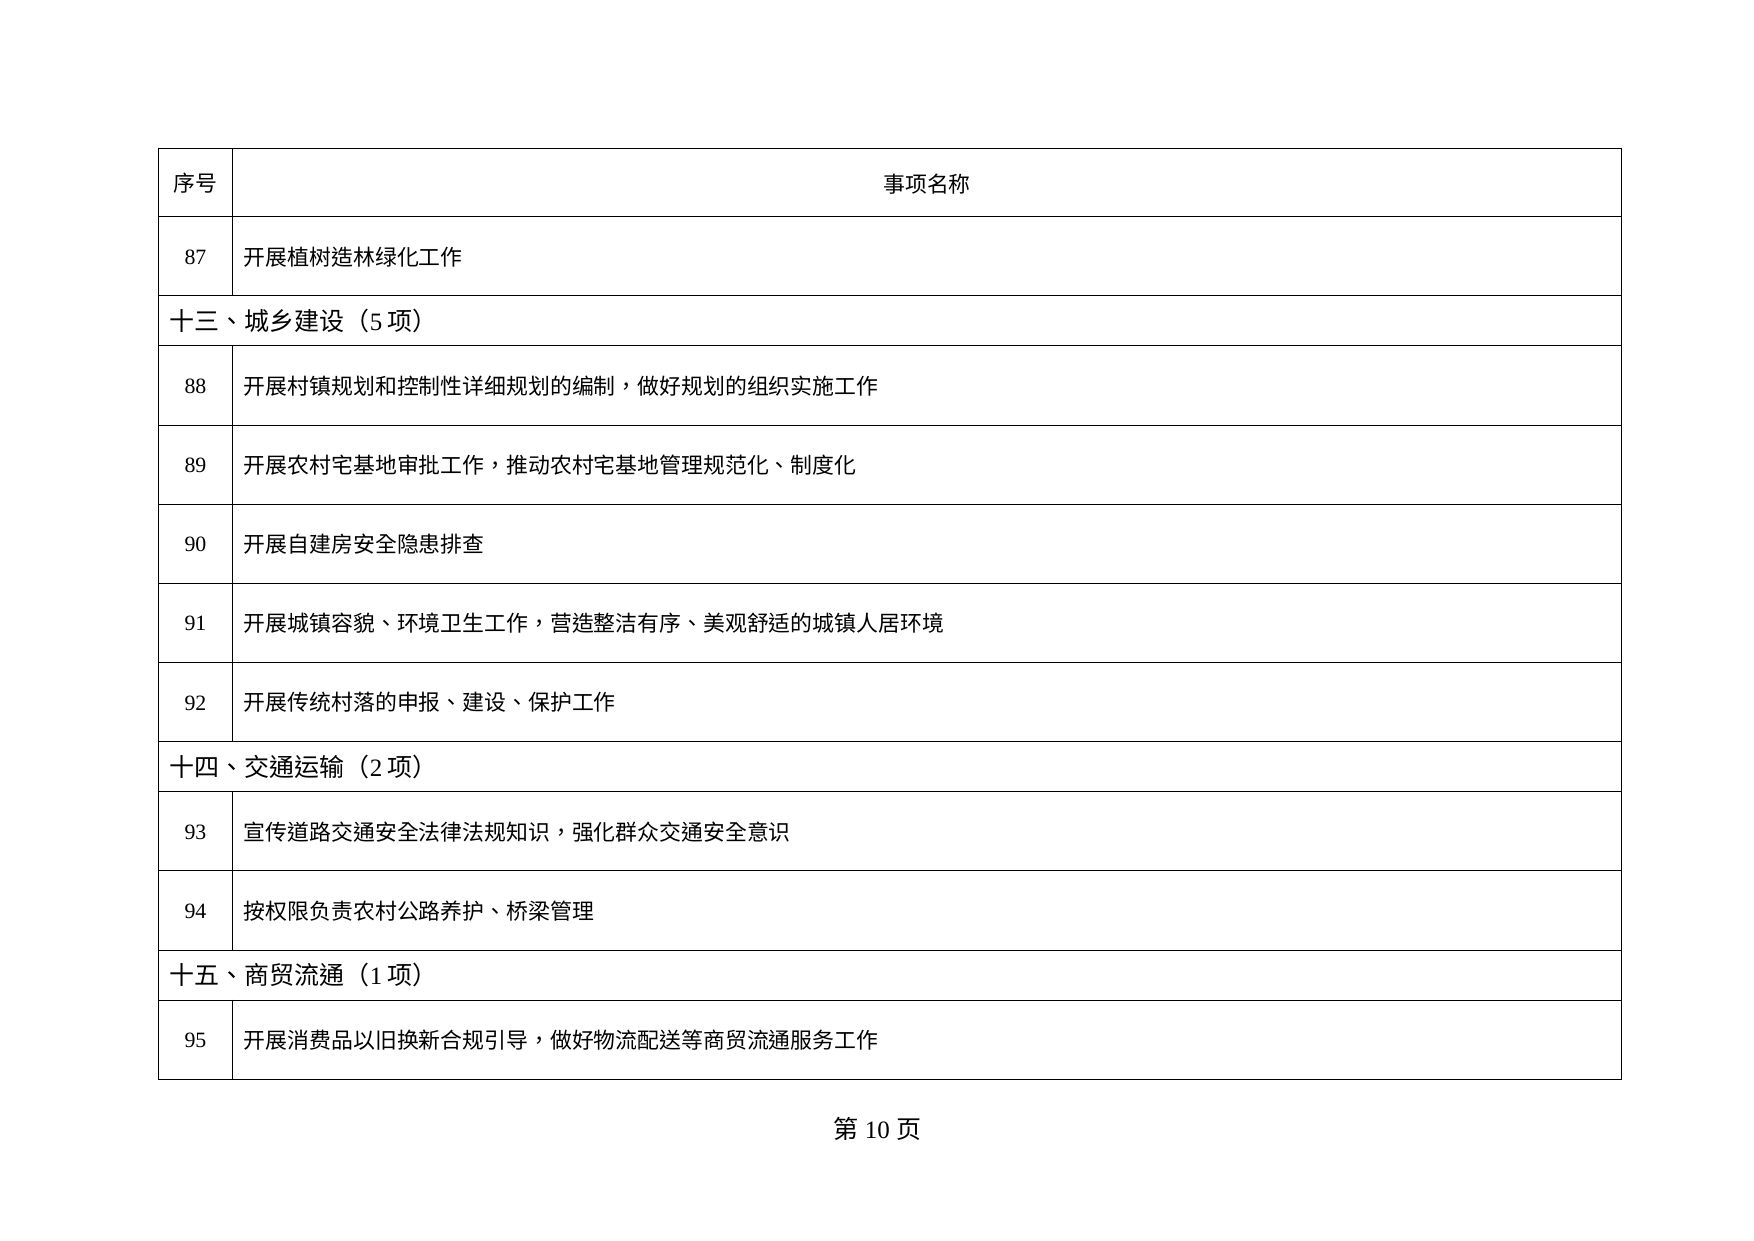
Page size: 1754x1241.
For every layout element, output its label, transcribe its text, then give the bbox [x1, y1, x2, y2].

table_cell 90 [159, 505, 232, 583]
table_cell 开展传统村落的申报、建设、保护工作 [233, 663, 1621, 741]
table_cell 95 [159, 1001, 232, 1079]
table_cell 88 [159, 346, 232, 424]
table_cell 87 [159, 217, 232, 295]
table_cell 十五、商贸流通（1项） [159, 951, 1621, 999]
table_cell 91 [159, 584, 232, 662]
table_cell 92 [159, 663, 232, 741]
table_cell 开展植树造林绿化工作 [233, 217, 1621, 295]
table_cell 开展自建房安全隐患排查 [233, 505, 1621, 583]
table_cell 按权限负责农村公路养护、桥梁管理 [233, 871, 1621, 949]
table_header 序号 [159, 149, 232, 216]
table_cell 89 [159, 426, 232, 504]
table_cell 93 [159, 792, 232, 870]
table_cell 开展村镇规划和控制性详细规划的编制，做好规划的组织实施工作 [233, 346, 1621, 424]
table_header 事项名称 [233, 149, 1621, 216]
table_cell 开展城镇容貌、环境卫生工作，营造整洁有序、美观舒适的城镇人居环境 [233, 584, 1621, 662]
table_cell 宣传道路交通安全法律法规知识，强化群众交通安全意识 [233, 792, 1621, 870]
table_cell 94 [159, 871, 232, 949]
table_cell 开展农村宅基地审批工作，推动农村宅基地管理规范化、制度化 [233, 426, 1621, 504]
table_cell 十三、城乡建设（5项） [159, 296, 1621, 345]
table_cell 开展消费品以旧换新合规引导，做好物流配送等商贸流通服务工作 [233, 1001, 1621, 1079]
table_cell 十四、交通运输（2项） [159, 742, 1621, 791]
